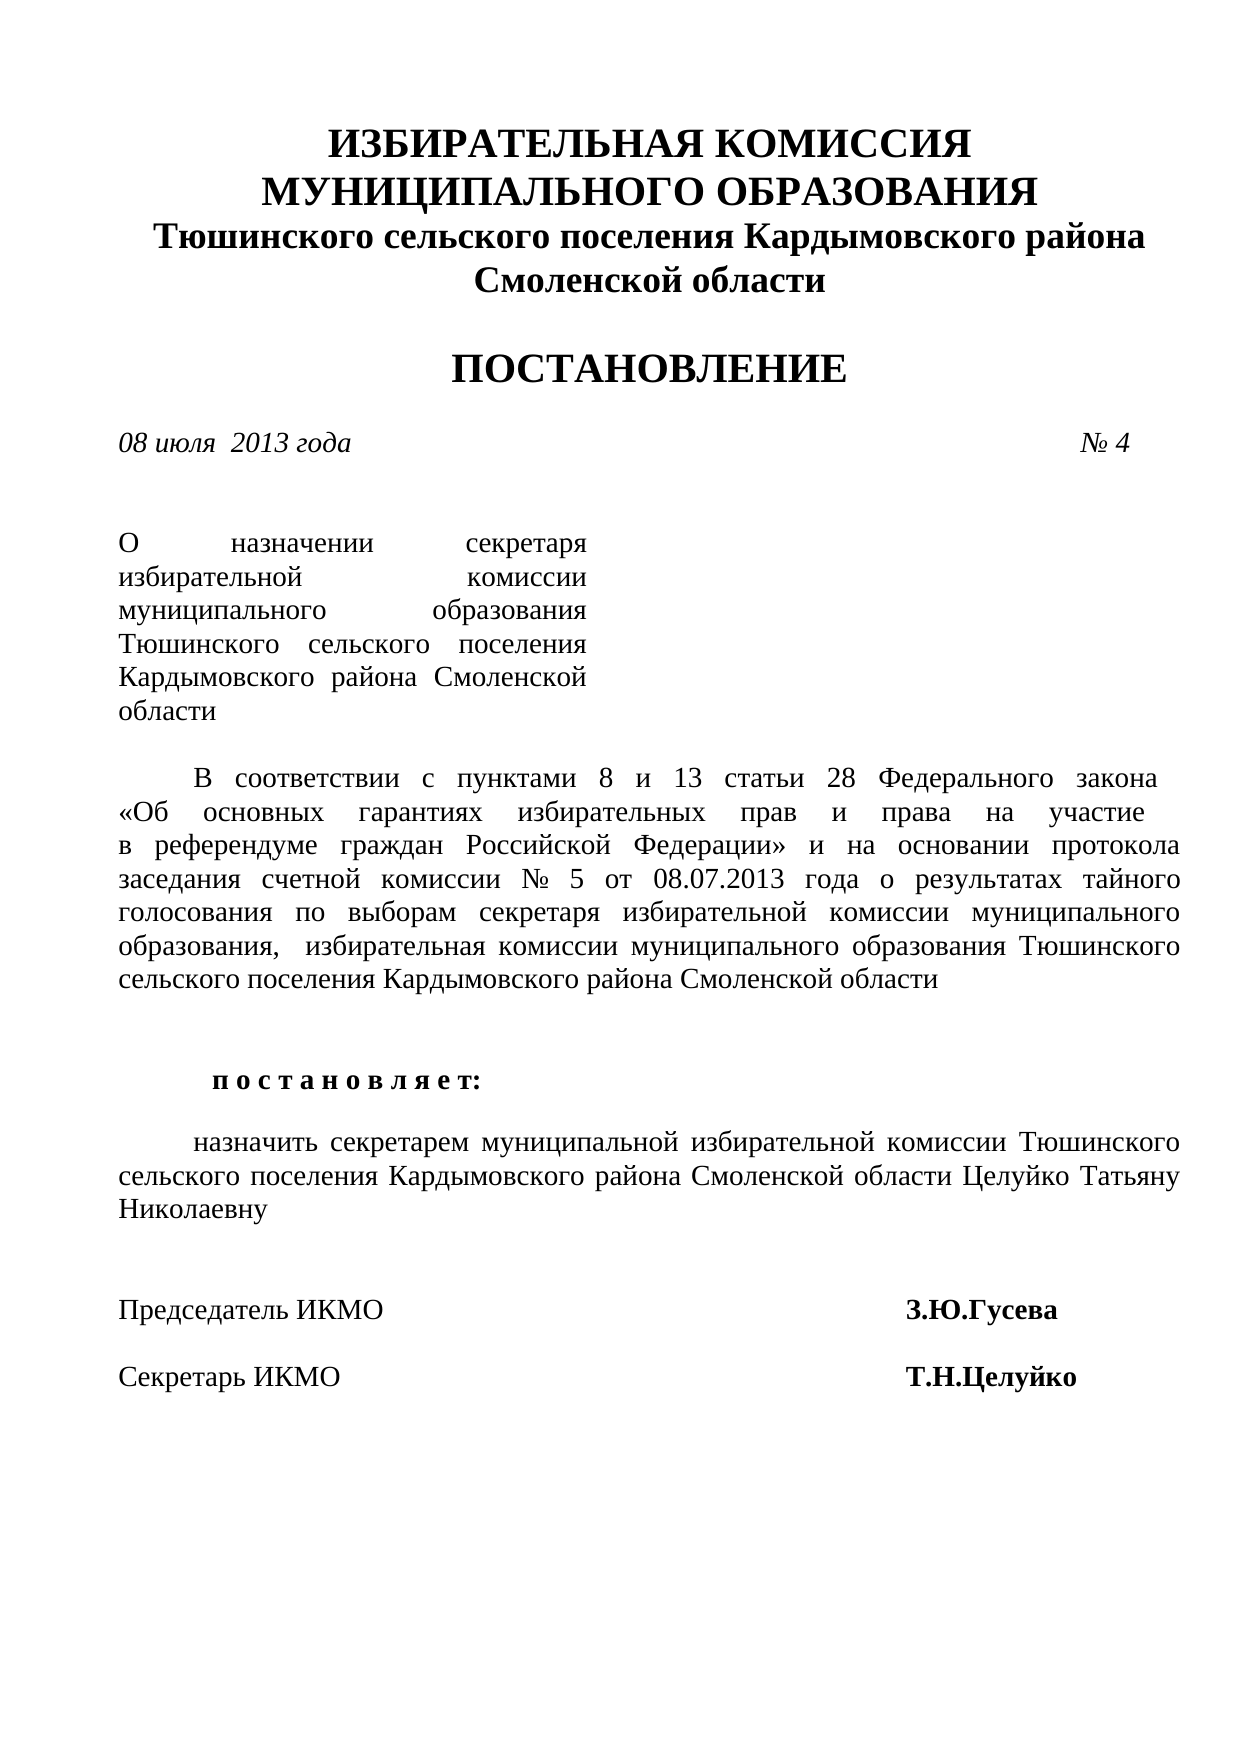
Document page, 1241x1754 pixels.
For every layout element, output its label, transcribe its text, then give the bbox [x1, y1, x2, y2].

text О назначении секретаря избирательной комиссии муниципального образования Тюшинского сельского поселения Кардымовского района Смоленской области [118, 525, 587, 727]
table_cell Т.Н.Целуйко [628, 1326, 1150, 1393]
text В соответствии с пунктами 8 и 13 статьи 28 Федерального закона «Об основных гарантиях избирательных прав и права на участие в референдуме граждан Российской Федерации» и на основании протокола заседания счетной комиссии № 5 от 08.07.2013 года о результатах тайного голосования по выборам секретаря избирательной комиссии муниципального образования, избирательная комиссии муниципального образования Тюшинского сельского поселения Кардымовского района Смоленской области [118, 760, 1181, 995]
table_header Председатель ИКМО [107, 1292, 628, 1326]
table_cell Секретарь ИКМО [107, 1326, 628, 1393]
text МУНИЦИПАЛЬНОГО ОБРАЗОВАНИЯ [118, 166, 1181, 214]
text Тюшинского сельского поселения Кардымовского района Смоленской области [118, 214, 1181, 300]
text 08 июля 2013 года № 4 [118, 425, 1181, 458]
text п о с т а н о в л я е т: [118, 1062, 1181, 1096]
table_header З.Ю.Гусева [628, 1292, 1150, 1326]
text ПОСТАНОВЛЕНИЕ [118, 343, 1181, 391]
text назначить секретарем муниципальной избирательной комиссии Тюшинского сельского поселения Кардымовского района Смоленской области Целуйко Татьяну Николаевну [118, 1124, 1181, 1225]
text ИЗБИРАТЕЛЬНАЯ КОМИССИЯ [118, 118, 1181, 166]
